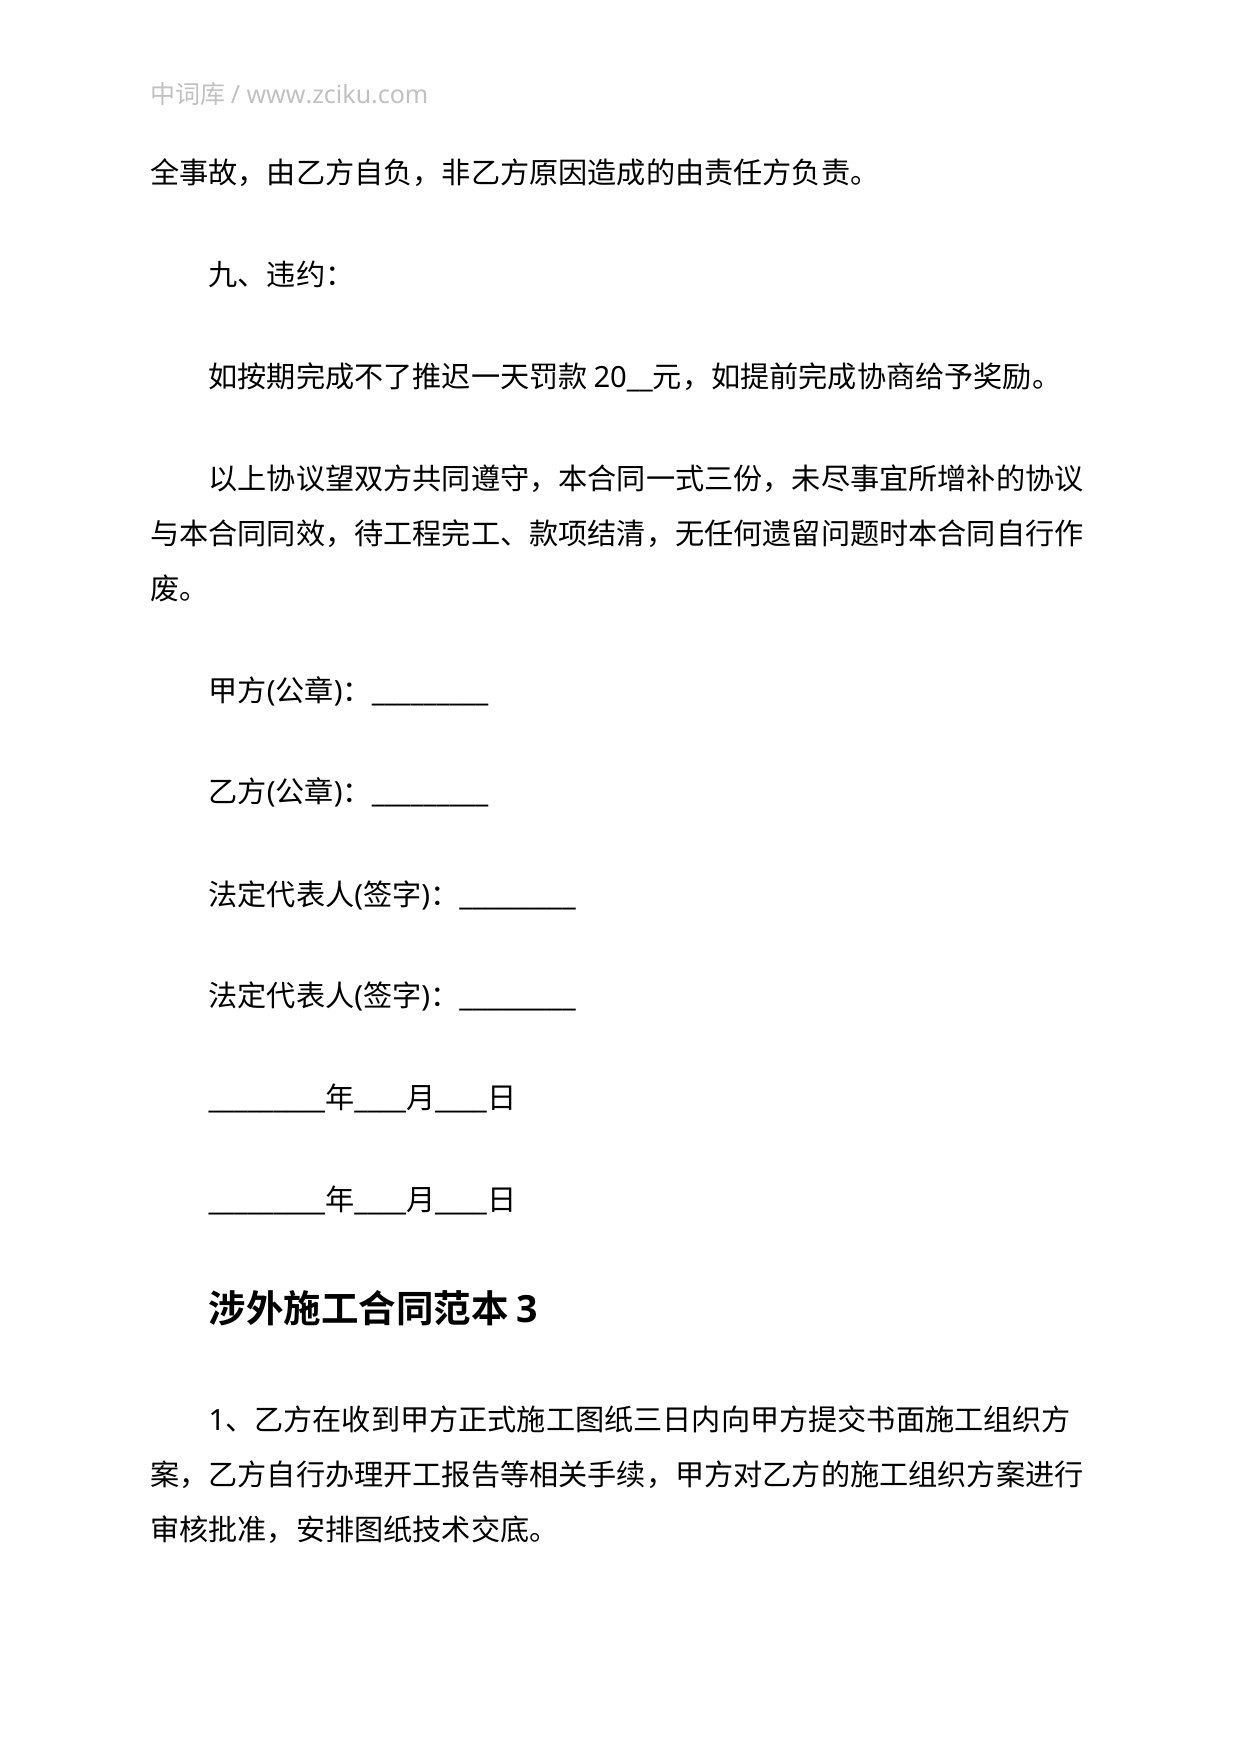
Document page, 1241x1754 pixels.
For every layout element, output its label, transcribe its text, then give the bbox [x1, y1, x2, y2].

text 法定代表人(签字)：_________ [150, 871, 1090, 913]
text 以上协议望双方共同遵守，本合同一式三份，未尽事宜所增补的协议与本合同同效，待工程完工、款项结清，无任何遗留问题时本合同自行作废。 [150, 456, 1090, 608]
text 1、乙方在收到甲方正式施工图纸三日内向甲方提交书面施工组织方案，乙方自行办理开工报告等相关手续，甲方对乙方的施工组织方案进行审核批准，安排图纸技术交底。 [150, 1397, 1090, 1549]
text 涉外施工合同范本3 [150, 1279, 1090, 1333]
text 甲方(公章)：_________ [150, 667, 1090, 709]
text 九、违约： [150, 252, 1090, 294]
text 法定代表人(签字)：_________ [150, 973, 1090, 1015]
text 乙方(公章)：_________ [150, 769, 1090, 811]
text _________年____月____日 [150, 1177, 1090, 1219]
text 如按期完成不了推迟一天罚款20__元，如提前完成协商给予奖励。 [150, 353, 1090, 396]
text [150, 150, 1090, 192]
text _________年____月____日 [150, 1075, 1090, 1117]
